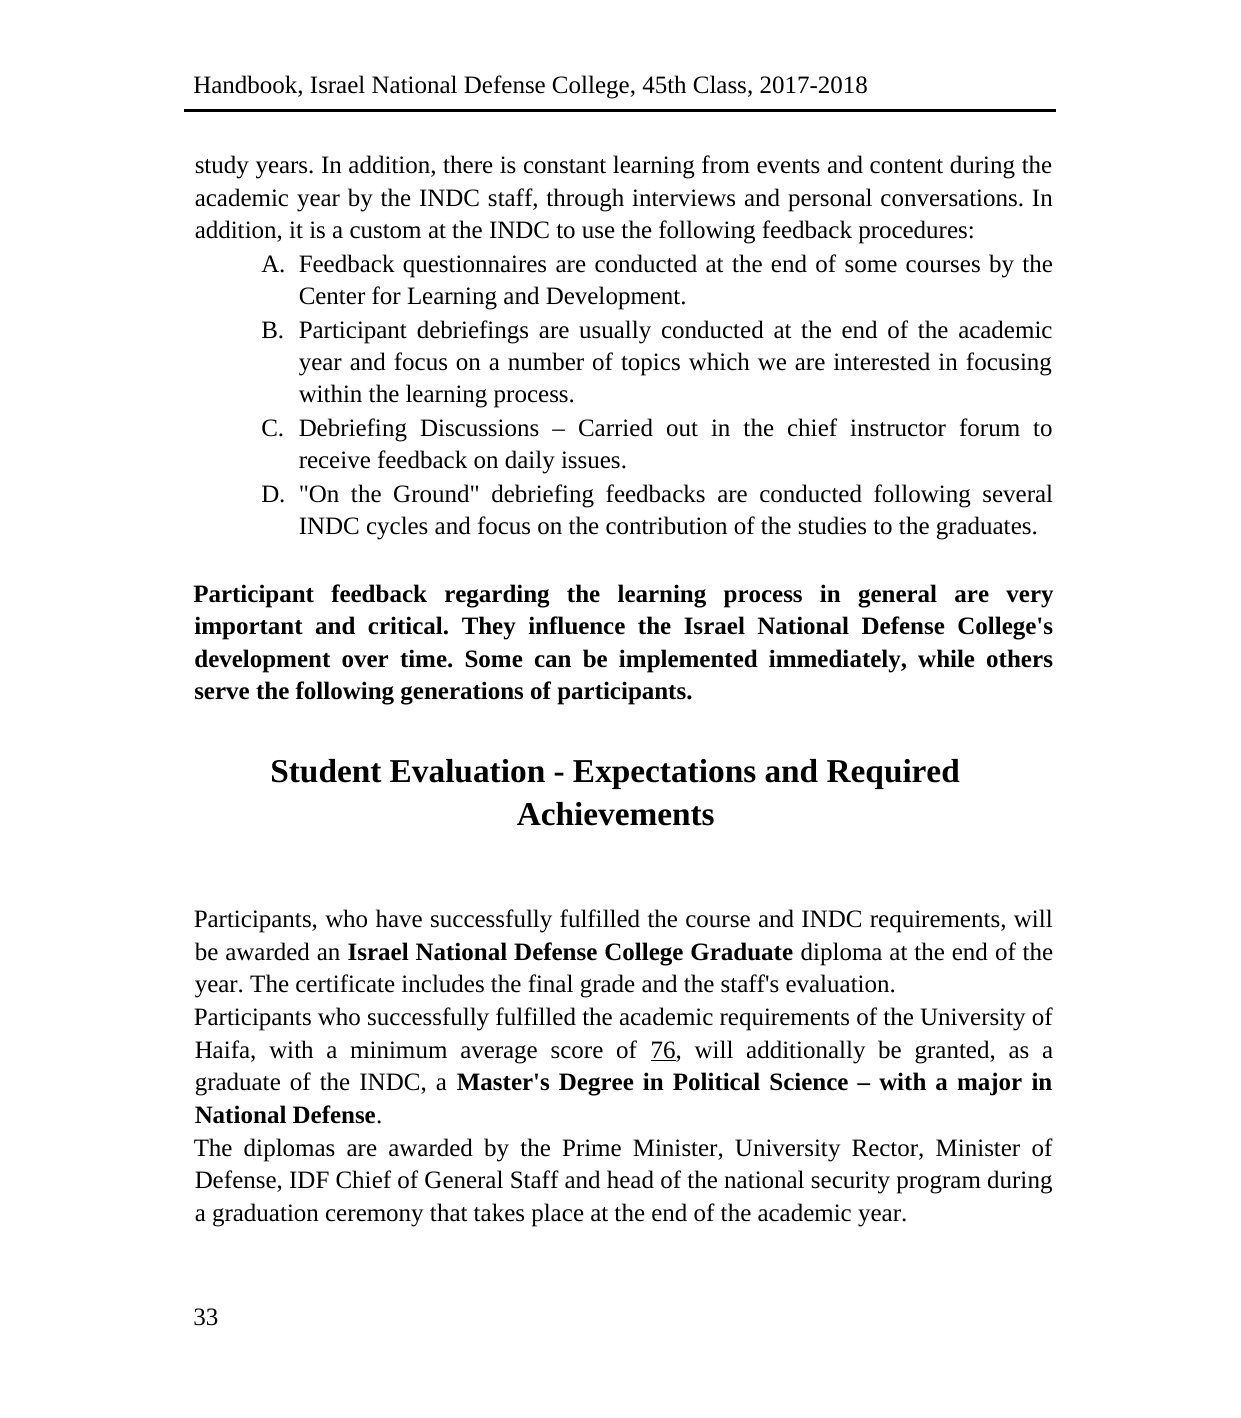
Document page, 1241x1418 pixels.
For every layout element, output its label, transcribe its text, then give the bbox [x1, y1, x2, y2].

list "On the Ground" debriefing feedbacks are conducted following several INDC cycles and focus on the contribution of the studies to the graduates. [261, 479, 1054, 540]
list Feedback questionnaires are conducted at the end of some courses by the Center for Learning and Development. [261, 249, 1054, 310]
text Participant feedback regarding the learning process in general are very important and critical. They influence the Israel National Defense College's development over time. Some can be implemented immediately, while others serve the following generations of participants. [193, 579, 1054, 705]
subtitle Student Evaluation - Expectations and Required Achievements [186, 752, 1044, 832]
text Participants, who have successfully fulfilled the course and INDC requirements, will be awarded an Israel National Defense College Graduate diploma at the end of the year. The certificate includes the final grade and the staff's evaluation. [193, 904, 1054, 998]
list Participant debriefings are usually conducted at the end of the academic year and focus on a number of topics which we are interested in focusing within the learning process. [261, 315, 1054, 408]
text The diplomas are awarded by the Prime Minister, University Rector, Minister of Defense, IDF Chief of General Staff and head of the national security program during a graduation ceremony that takes place at the end of the academic year. [193, 1133, 1054, 1227]
text Participants who successfully fulfilled the academic requirements of the University of Haifa, with a minimum average score of 76, will additionally be granted, as a graduate of the INDC, a Master's Degree in Political Science – with a major in National Defense. [193, 1002, 1054, 1128]
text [193, 151, 1054, 244]
list Debriefing Discussions – Carried out in the chief instructor forum to receive feedback on daily issues. [261, 413, 1054, 474]
